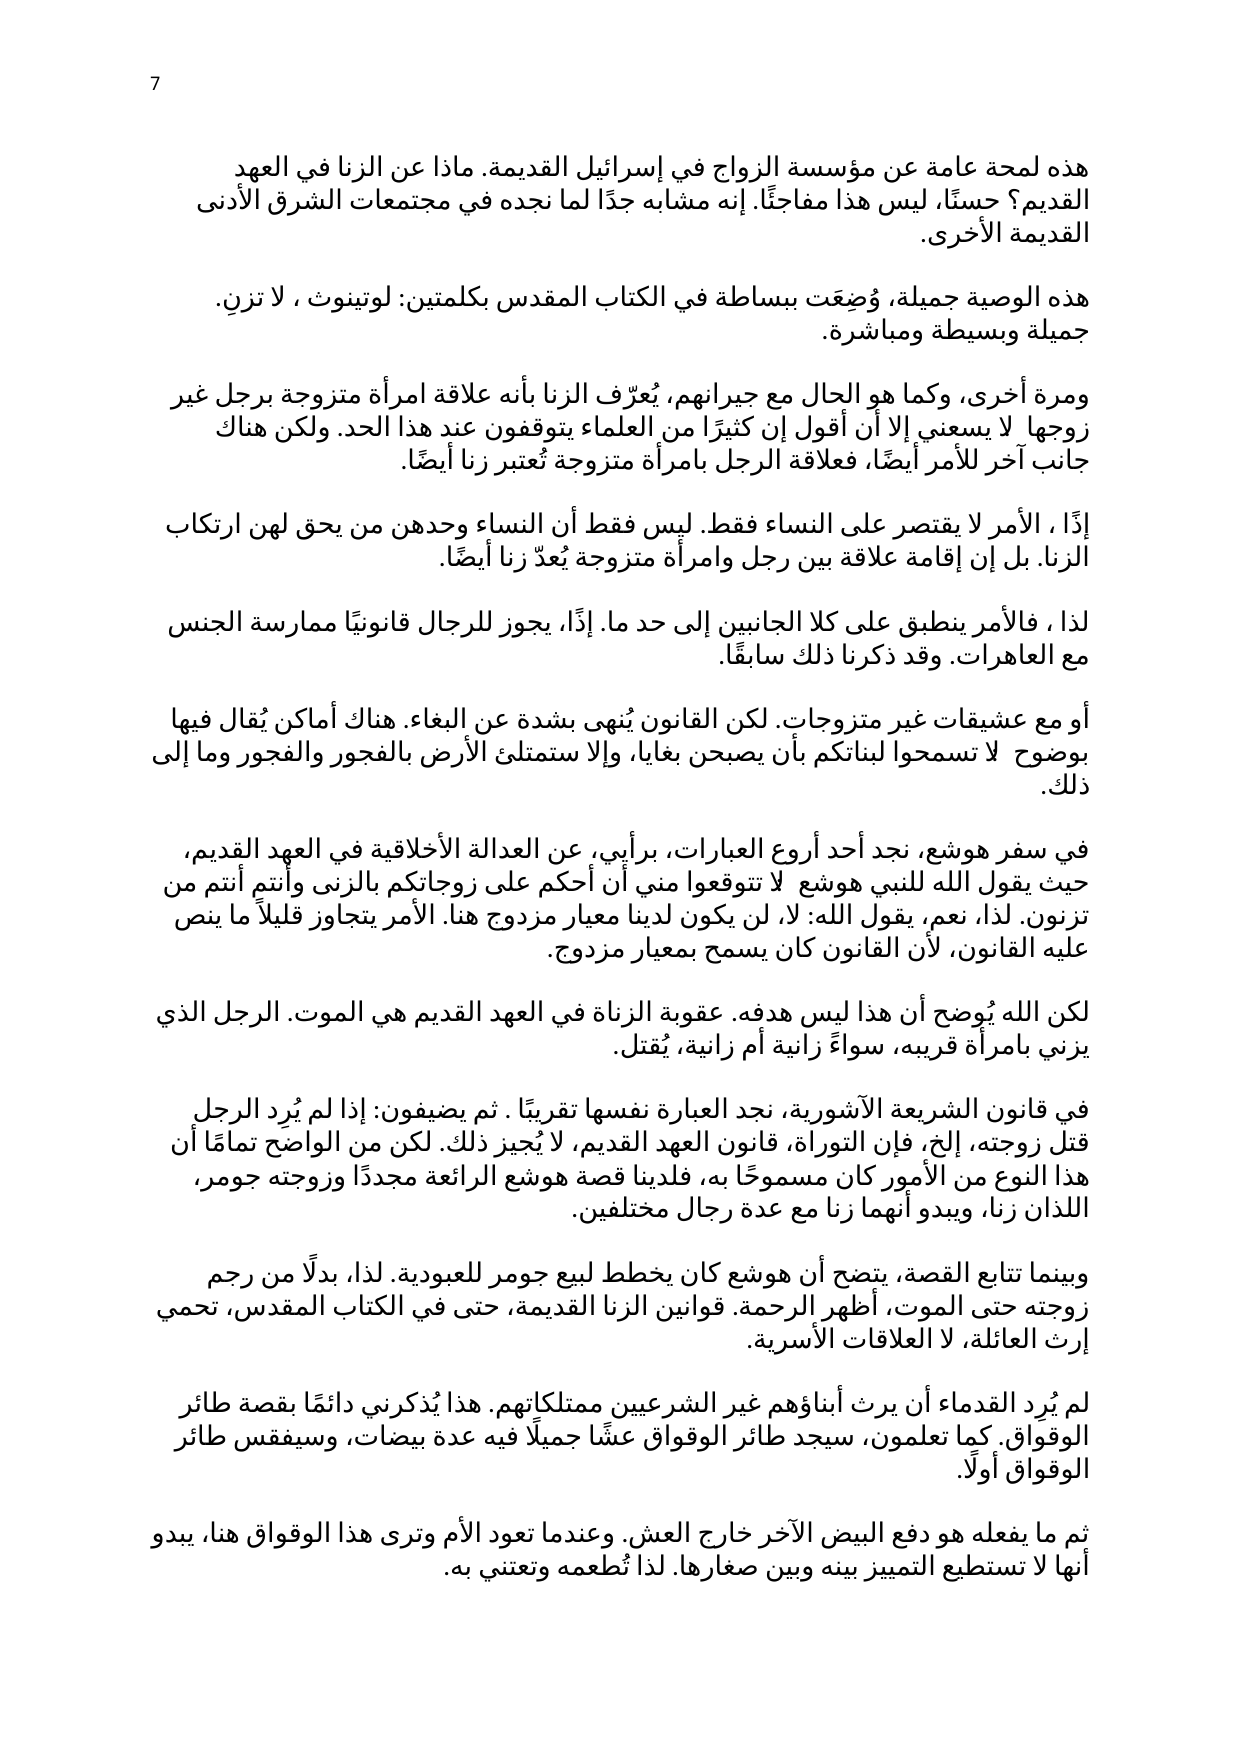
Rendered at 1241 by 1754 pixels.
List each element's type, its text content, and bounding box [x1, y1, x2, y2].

text لكن الله يُوضح أن هذا ليس هدفه. عقوبة الزناة في العهد القديم هي الموت. الرجل الذي يزني بامرأة قريبه، سواءً زانية أم زانية، يُقتل. [150, 995, 1090, 1061]
text في سفر هوشع، نجد أحد أروع العبارات، برأيي، عن العدالة الأخلاقية في العهد القديم، حيث يقول الله للنبي هوشع: لا تتوقعوا مني أن أحكم على زوجاتكم بالزنى وأنتم أنتم من تزنون. لذا، نعم، يقول الله: لا، لن يكون لدينا معيار مزدوج هنا. الأمر يتجاوز قليلاً ما ينص عليه القانون، لأن القانون كان يسمح بمعيار مزدوج. [150, 832, 1090, 964]
text هذه لمحة عامة عن مؤسسة الزواج في إسرائيل القديمة. ماذا عن الزنا في العهد القديم؟ حسنًا، ليس هذا مفاجئًا. إنه مشابه جدًا لما نجده في مجتمعات الشرق الأدنى القديمة الأخرى. [150, 150, 1090, 249]
text أو مع عشيقات غير متزوجات. لكن القانون يُنهى بشدة عن البغاء. هناك أماكن يُقال فيها بوضوح: لا تسمحوا لبناتكم بأن يصبحن بغايا، وإلا ستمتلئ الأرض بالفجور والفجور وما إلى ذلك. [150, 702, 1090, 801]
text ثم ما يفعله هو دفع البيض الآخر خارج العش. وعندما تعود الأم وترى هذا الوقواق هنا، يبدو أنها لا تستطيع التمييز بينه وبين صغارها. لذا تُطعمه وتعتني به. [150, 1516, 1090, 1582]
text وبينما تتابع القصة، يتضح أن هوشع كان يخطط لبيع جومر للعبودية. لذا، بدلًا من رجم زوجته حتى الموت، أظهر الرحمة. قوانين الزنا القديمة، حتى في الكتاب المقدس، تحمي إرث العائلة، لا العلاقات الأسرية. [150, 1256, 1090, 1355]
text إذًا ، الأمر لا يقتصر على النساء فقط. ليس فقط أن النساء وحدهن من يحق لهن ارتكاب الزنا. بل إن إقامة علاقة بين رجل وامرأة متزوجة يُعدّ زنا أيضًا. [150, 508, 1090, 574]
text ومرة أخرى، وكما هو الحال مع جيرانهم، يُعرّف الزنا بأنه علاقة امرأة متزوجة برجل غير زوجها. لا يسعني إلا أن أقول إن كثيرًا من العلماء يتوقفون عند هذا الحد. ولكن هناك جانب آخر للأمر أيضًا، فعلاقة الرجل بامرأة متزوجة تُعتبر زنا أيضًا. [150, 377, 1090, 476]
text في قانون الشريعة الآشورية، نجد العبارة نفسها تقريبًا . ثم يضيفون: إذا لم يُرِد الرجل قتل زوجته، إلخ، فإن التوراة، قانون العهد القديم، لا يُجيز ذلك. لكن من الواضح تمامًا أن هذا النوع من الأمور كان مسموحًا به، فلدينا قصة هوشع الرائعة مجددًا وزوجته جومر، اللذان زنا، ويبدو أنهما زنا مع عدة رجال مختلفين. [150, 1093, 1090, 1225]
text لم يُرِد القدماء أن يرث أبناؤهم غير الشرعيين ممتلكاتهم. هذا يُذكرني دائمًا بقصة طائر الوقواق. كما تعلمون، سيجد طائر الوقواق عشًا جميلًا فيه عدة بيضات، وسيفقس طائر الوقواق أولًا. [150, 1386, 1090, 1485]
text هذه الوصية جميلة، وُضِعَت ببساطة في الكتاب المقدس بكلمتين: لوتينوث ، لا تزنِ. جميلة وبسيطة ومباشرة. [150, 280, 1090, 346]
text لذا ، فالأمر ينطبق على كلا الجانبين إلى حد ما. إذًا، يجوز للرجال قانونيًا ممارسة الجنس مع العاهرات. وقد ذكرنا ذلك سابقًا. [150, 605, 1090, 671]
